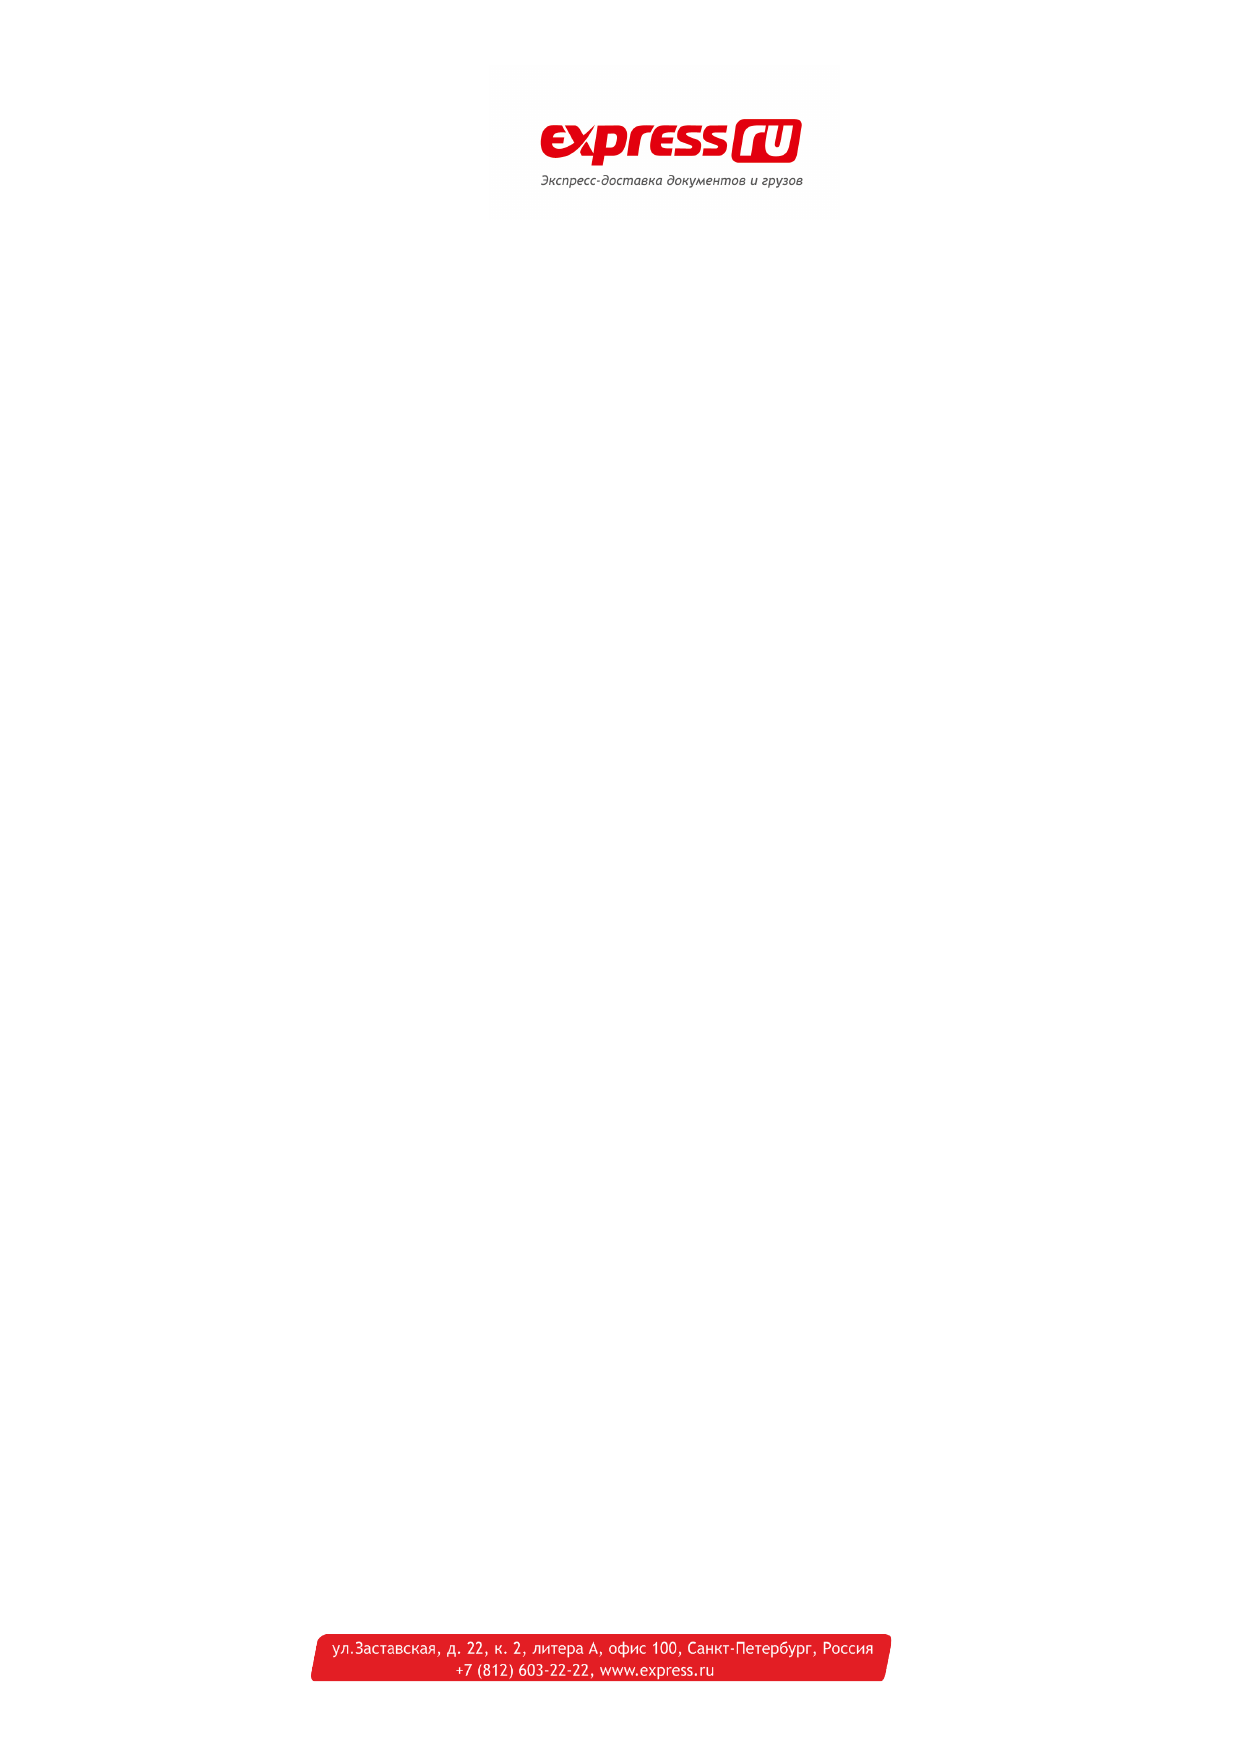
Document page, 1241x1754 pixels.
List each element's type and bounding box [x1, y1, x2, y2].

picture [488, 65, 841, 220]
picture [310, 1634, 892, 1681]
